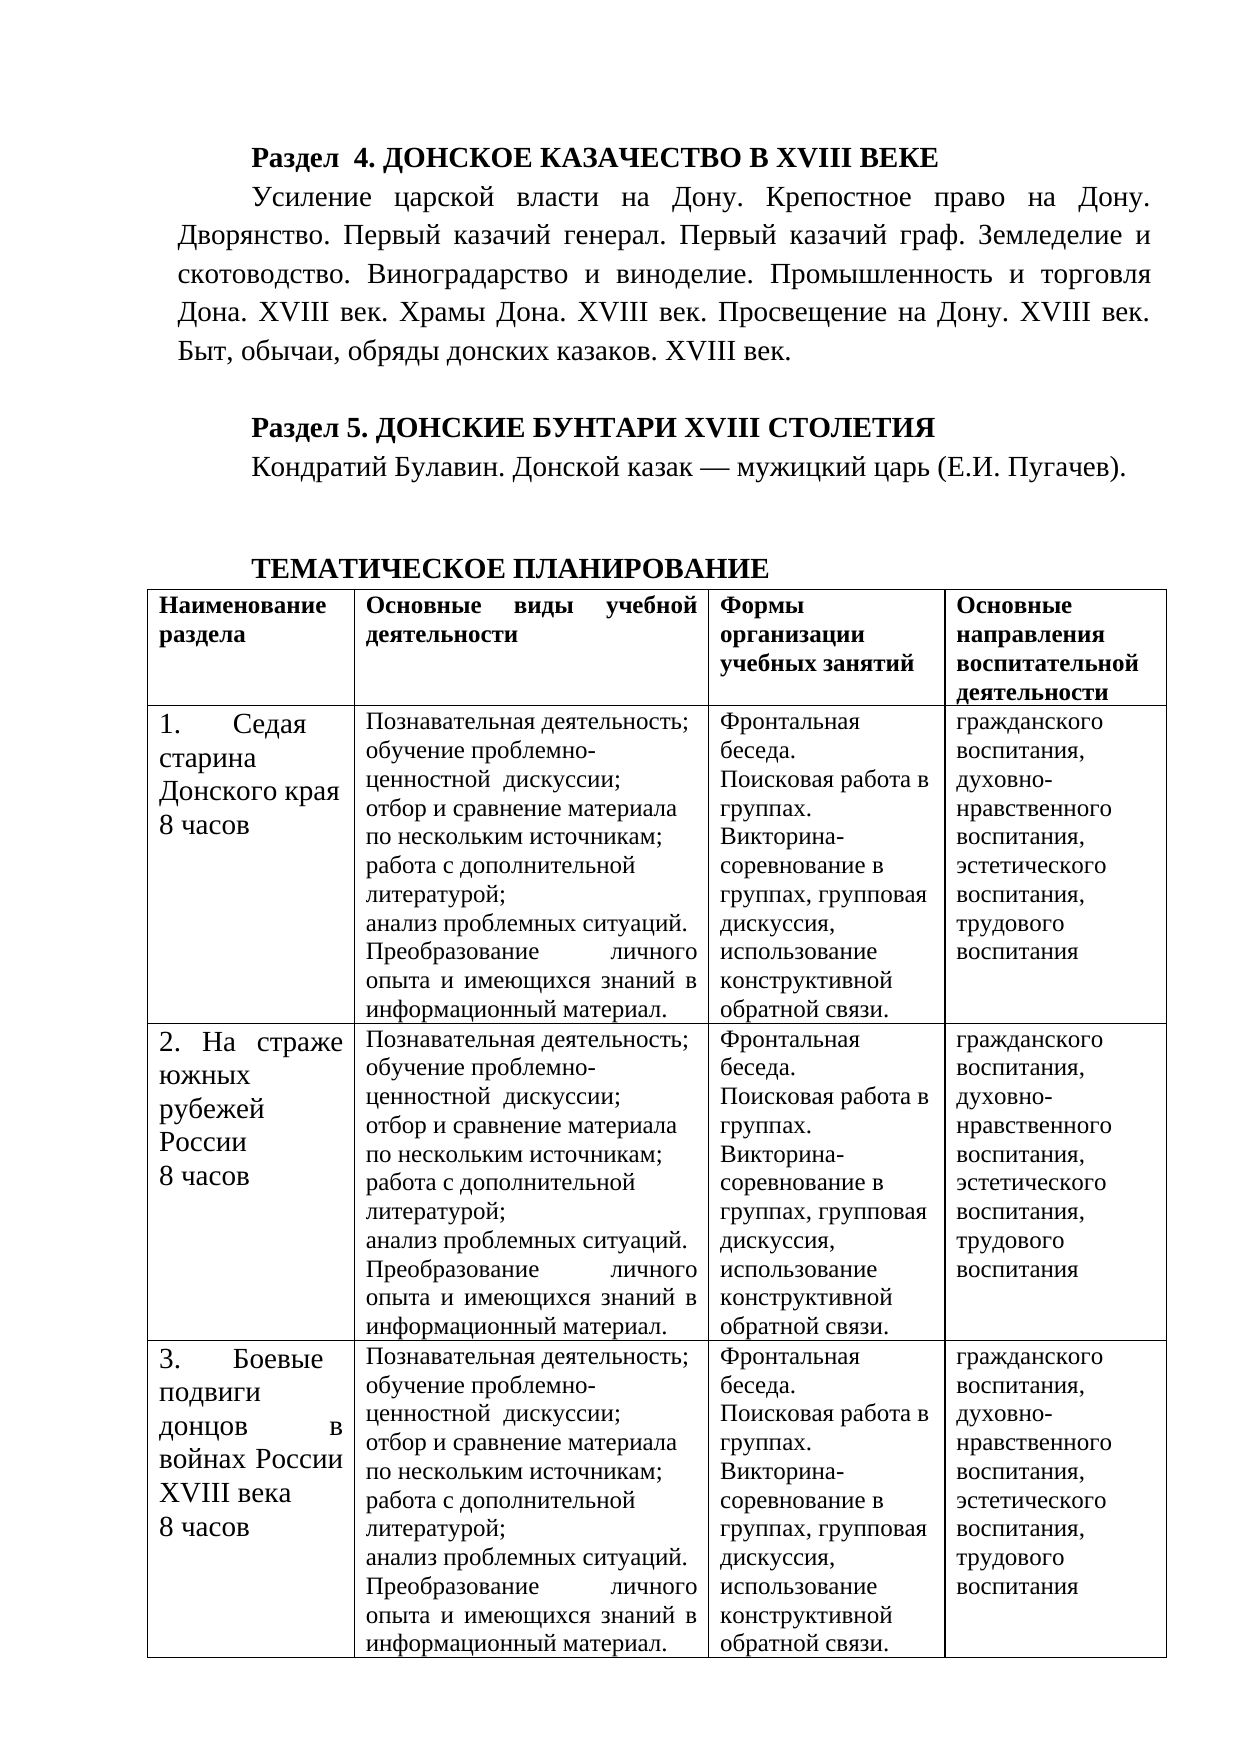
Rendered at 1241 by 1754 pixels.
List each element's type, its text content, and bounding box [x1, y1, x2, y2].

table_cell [355, 1341, 708, 1657]
table_cell Фронтальная беседа. Поисковая работа в группах. Викторина-соревнование в группах, групповая дискуссия, использование конструктивной обратной связи. [709, 1024, 944, 1340]
table_header Наименование раздела [148, 590, 354, 705]
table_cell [709, 1341, 944, 1657]
table_cell гражданского воспитания, духовно-нравственного воспитания, эстетического воспитания, трудового воспитания [946, 706, 1166, 1023]
table_header Основные направления воспитательной деятельности [946, 590, 1166, 705]
table_cell гражданского воспитания, духовно-нравственного воспитания, эстетического воспитания, трудового воспитания [946, 1024, 1166, 1340]
table_cell Фронтальная беседа. Поисковая работа в группах. Викторина-соревнование в группах, групповая дискуссия, использование конструктивной обратной связи. [709, 706, 944, 1023]
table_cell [148, 1341, 354, 1657]
table_cell 2. На страже южных рубежей России 8 часов [148, 1024, 354, 1340]
text Раздел 4. ДОНСКОЕ КАЗАЧЕСТВО В XVIII ВЕКЕ [177, 140, 1152, 174]
text Кондратий Булавин. Донской казак — мужицкий царь (Е.И. Пугачев). [177, 449, 1152, 482]
table_header Формы организации учебных занятий [709, 590, 944, 705]
text Усиление царской власти на Дону. Крепостное право на Дону. Дворянство. Первый казачий генерал. Первый казачий граф. Земледелие и скотоводство. Виноградарство и виноделие. Промышленность и торговля Дона. XVIII век. Храмы Дона. XVIII век. Просвещение на Дону. XVIII век. Быт, обычаи, обряды донских казаков. XVIII век. [177, 179, 1152, 367]
table_header Основные виды учебной деятельности [355, 590, 708, 705]
table_cell Седая старина Донского края 8 часов [148, 706, 354, 1023]
text Раздел 5. ДОНСКИЕ БУНТАРИ XVIII СТОЛЕТИЯ [177, 410, 1152, 444]
text ТЕМАТИЧЕСКОЕ ПЛАНИРОВАНИЕ [177, 551, 1152, 584]
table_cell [946, 1341, 1166, 1657]
